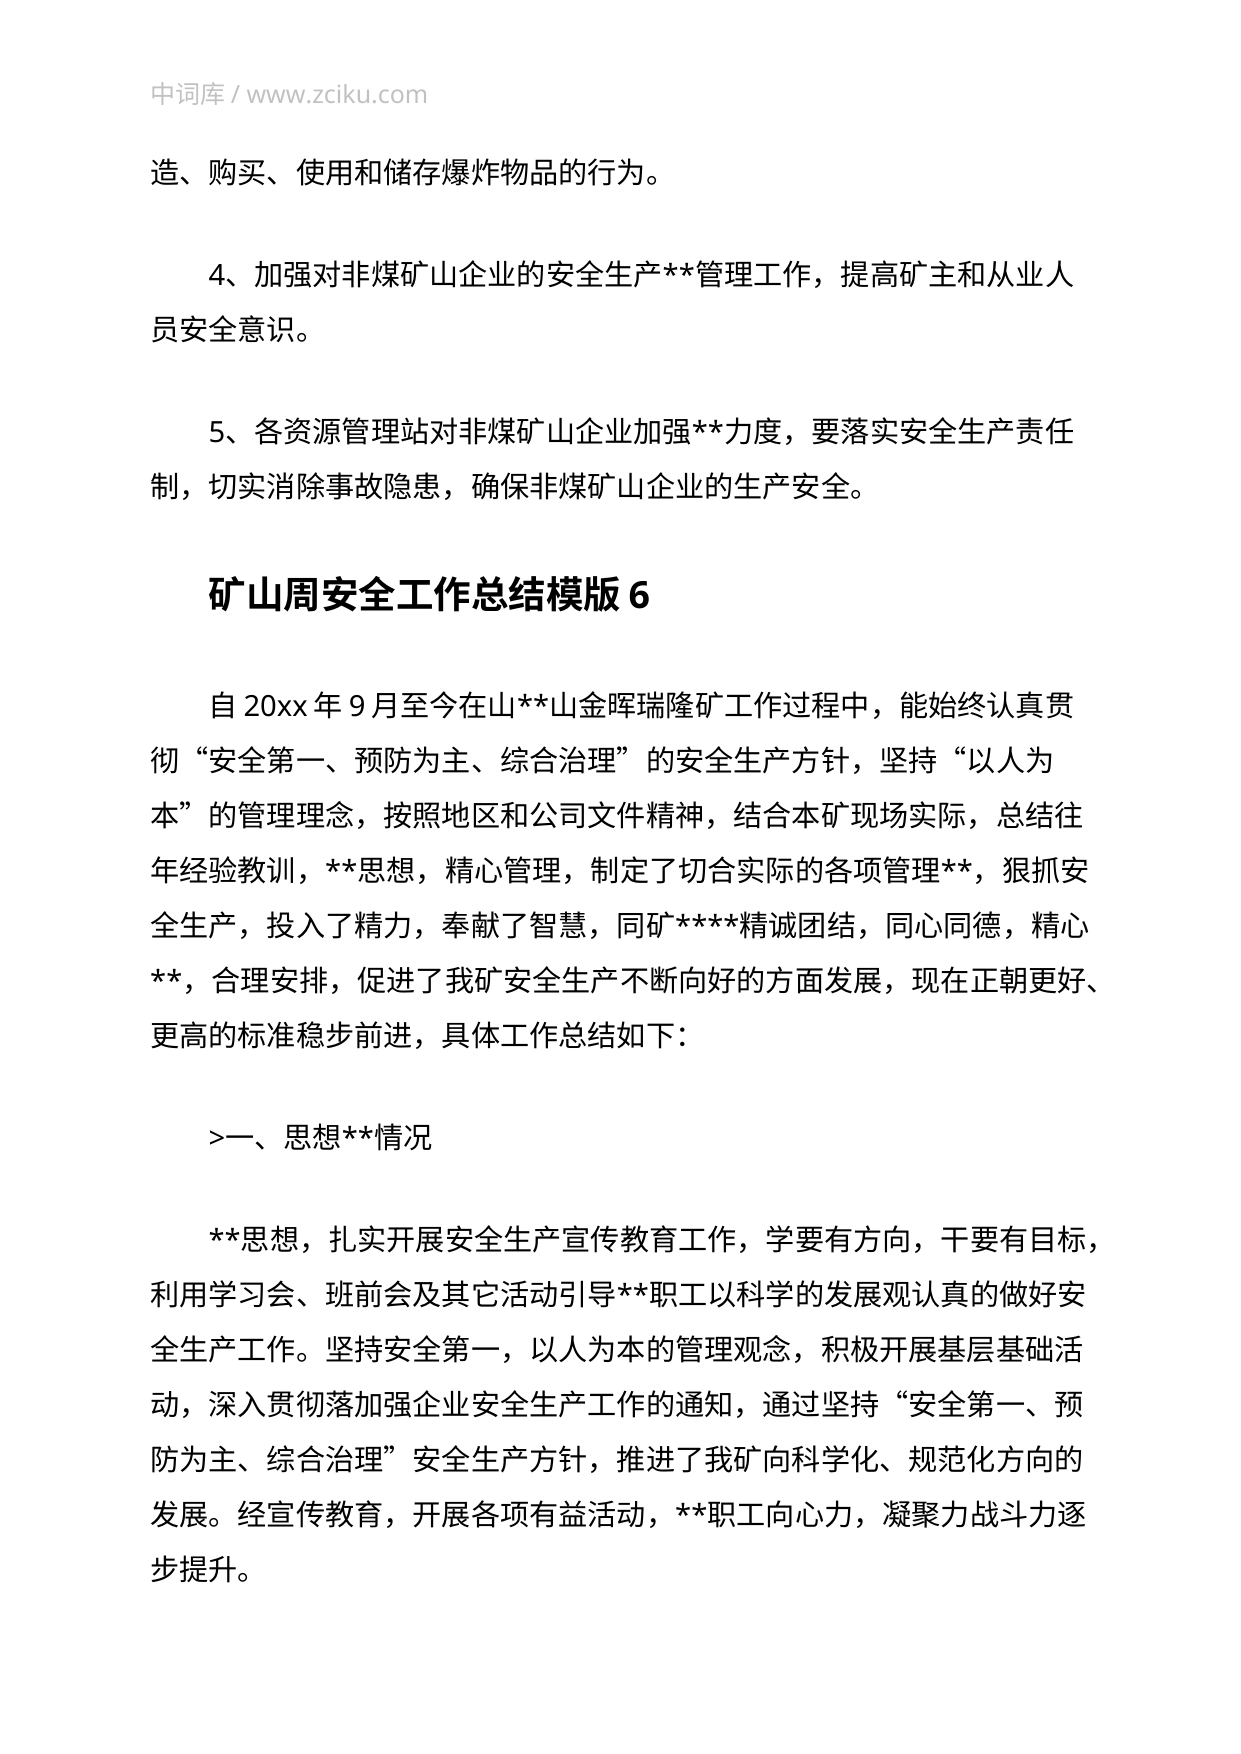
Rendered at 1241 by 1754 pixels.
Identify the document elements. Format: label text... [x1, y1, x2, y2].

text **思想，扎实开展安全生产宣传教育工作，学要有方向，干要有目标，利用学习会、班前会及其它活动引导**职工以科学的发展观认真的做好安全生产工作。坚持安全第一，以人为本的管理观念，积极开展基层基础活动，深入贯彻落加强企业安全生产工作的通知，通过坚持“安全第一、预防为主、综合治理”安全生产方针，推进了我矿向科学化、规范化方向的发展。经宣传教育，开展各项有益活动，**职工向心力，凝聚力战斗力逐步提升。 [150, 1216, 1090, 1588]
text >一、思想**情况 [150, 1114, 1090, 1157]
text 4、加强对非煤矿山企业的安全生产**管理工作，提高矿主和从业人员安全意识。 [150, 252, 1090, 349]
text 5、各资源管理站对非煤矿山企业加强**力度，要落实安全生产责任制，切实消除事故隐患，确保非煤矿山企业的生产安全。 [150, 408, 1090, 506]
text 矿山周安全工作总结模版6 [150, 565, 1090, 620]
text 自20xx年9月至今在山**山金晖瑞隆矿工作过程中，能始终认真贯彻“安全第一、预防为主、综合治理”的安全生产方针，坚持“以人为本”的管理理念，按照地区和公司文件精神，结合本矿现场实际，总结往年经验教训，**思想，精心管理，制定了切合实际的各项管理**，狠抓安全生产，投入了精力，奉献了智慧，同矿****精诚团结，同心同德，精心**，合理安排，促进了我矿安全生产不断向好的方面发展，现在正朝更好、更高的标准稳步前进，具体工作总结如下： [150, 683, 1090, 1055]
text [150, 150, 1090, 192]
